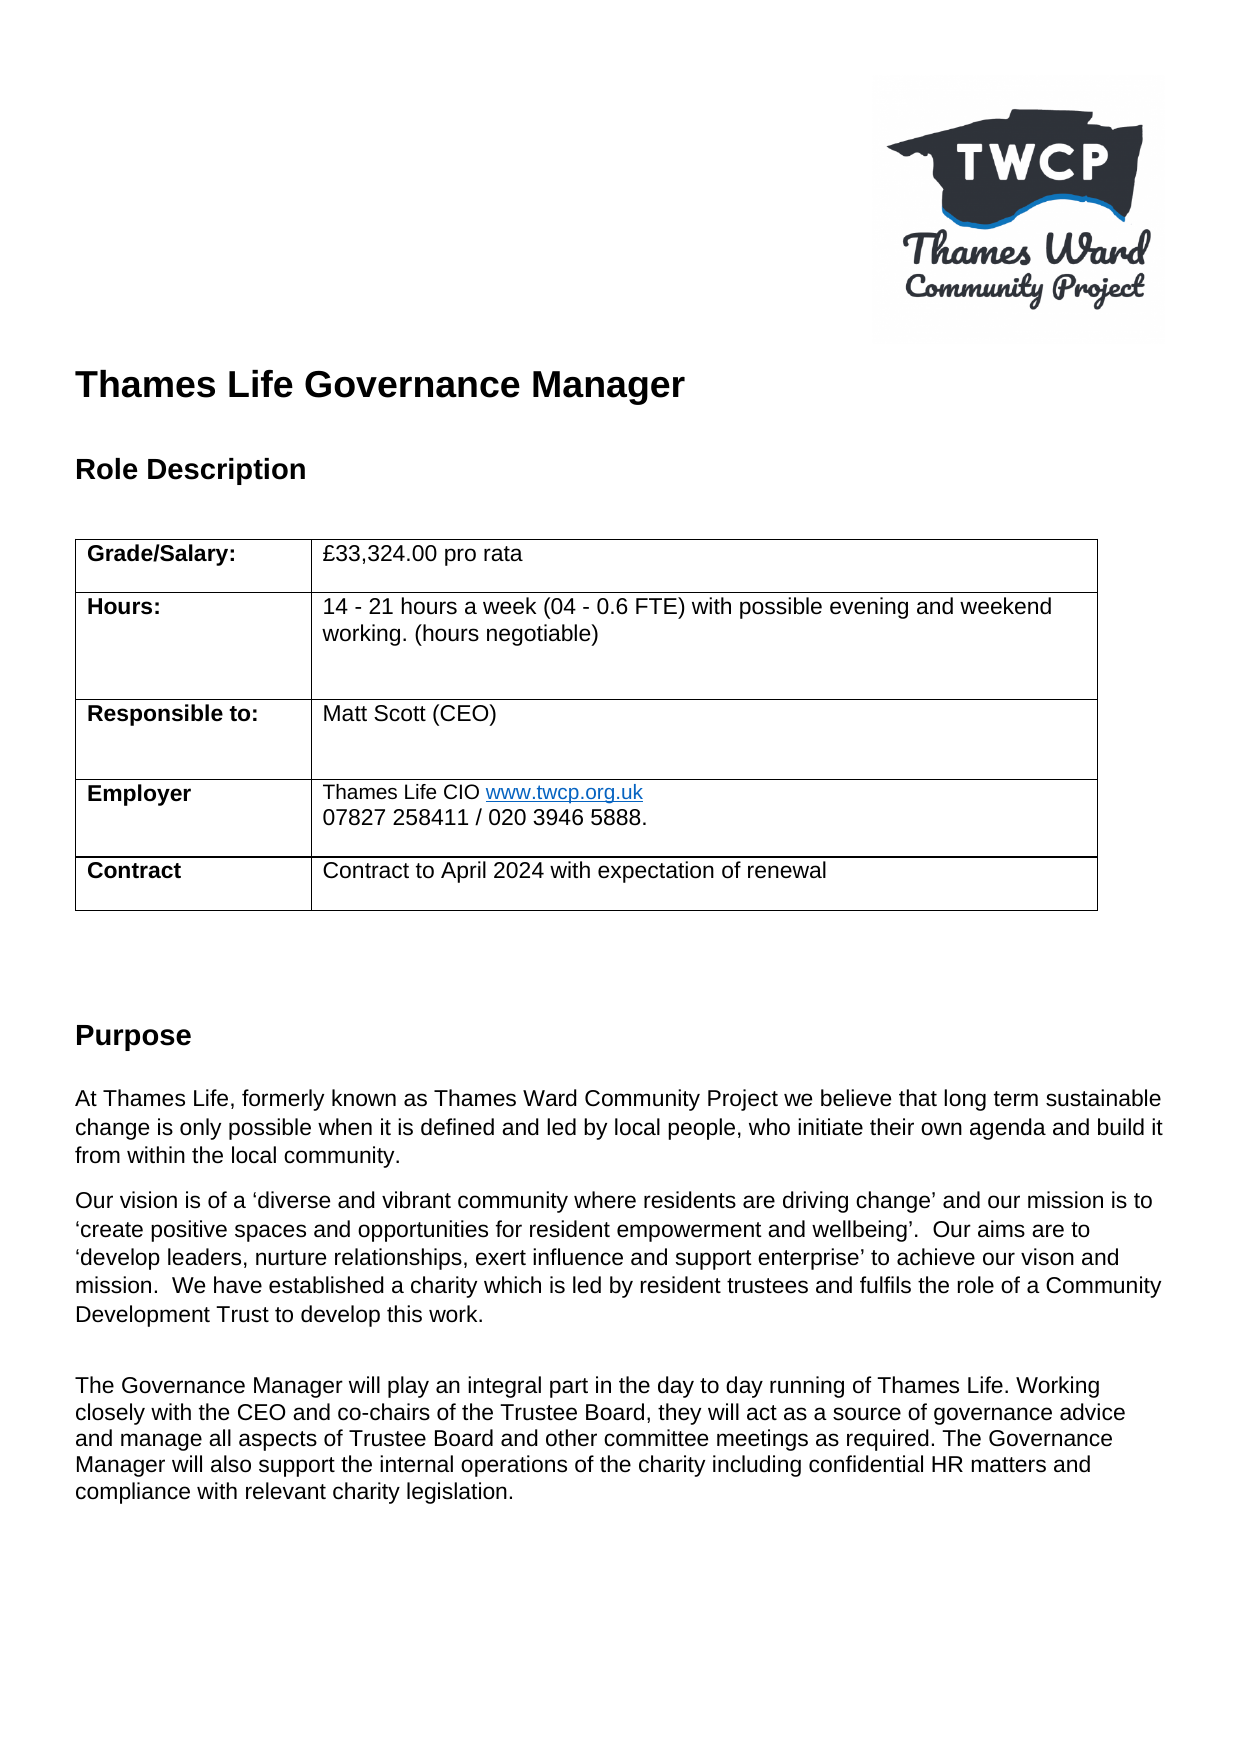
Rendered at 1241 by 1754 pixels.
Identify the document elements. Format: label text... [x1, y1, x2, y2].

table_cell Employer [76, 780, 311, 856]
table_cell Contract to April 2024 with expectation of renewal [312, 858, 1097, 910]
text The Governance Manager will play an integral part in the day to day running of Thames Life. Working closely with the CEO and co-chairs of the Trustee Board, they will act as a source of governance advice and manage all aspects of Trustee Board and other committee meetings as required. The Governance Manager will also support the internal operations of the charity including confidential HR matters and compliance with relevant charity legislation. [75, 1372, 1165, 1504]
text Purpose [75, 1018, 1165, 1052]
picture [871, 75, 1166, 344]
table_cell Contract [76, 858, 311, 910]
text At Thames Life, formerly known as Thames Ward Community Project we believe that long term sustainable change is only possible when it is defined and led by local people, who initiate their own agenda and build it from within the local community. [75, 1085, 1165, 1168]
table_header £33,324.00 pro rata [312, 540, 1097, 592]
text Role Description [75, 452, 1165, 486]
text Our vision is of a ‘diverse and vibrant community where residents are driving change’ and our mission is to ‘create positive spaces and opportunities for resident empowerment and wellbeing’. Our aims are to ‘develop leaders, nurture relationships, exert influence and support enterprise’ to achieve our vison and mission. We have established a charity which is led by resident trustees and fulfils the role of a Community Development Trust to develop this work. [75, 1187, 1165, 1327]
table_cell 14 - 21 hours a week (04 - 0.6 FTE) with possible evening and weekend working. (hours negotiable) [312, 593, 1097, 699]
table_cell Hours: [76, 593, 311, 699]
table_cell Responsible to: [76, 700, 311, 779]
text Thames Life Governance Manager [75, 363, 1165, 406]
table_header Grade/Salary: [76, 540, 311, 592]
table_cell Thames Life CIO www.twcp.org.uk 07827 258411 / 020 3946 5888. [312, 780, 1097, 856]
table_cell Matt Scott (CEO) [312, 700, 1097, 779]
